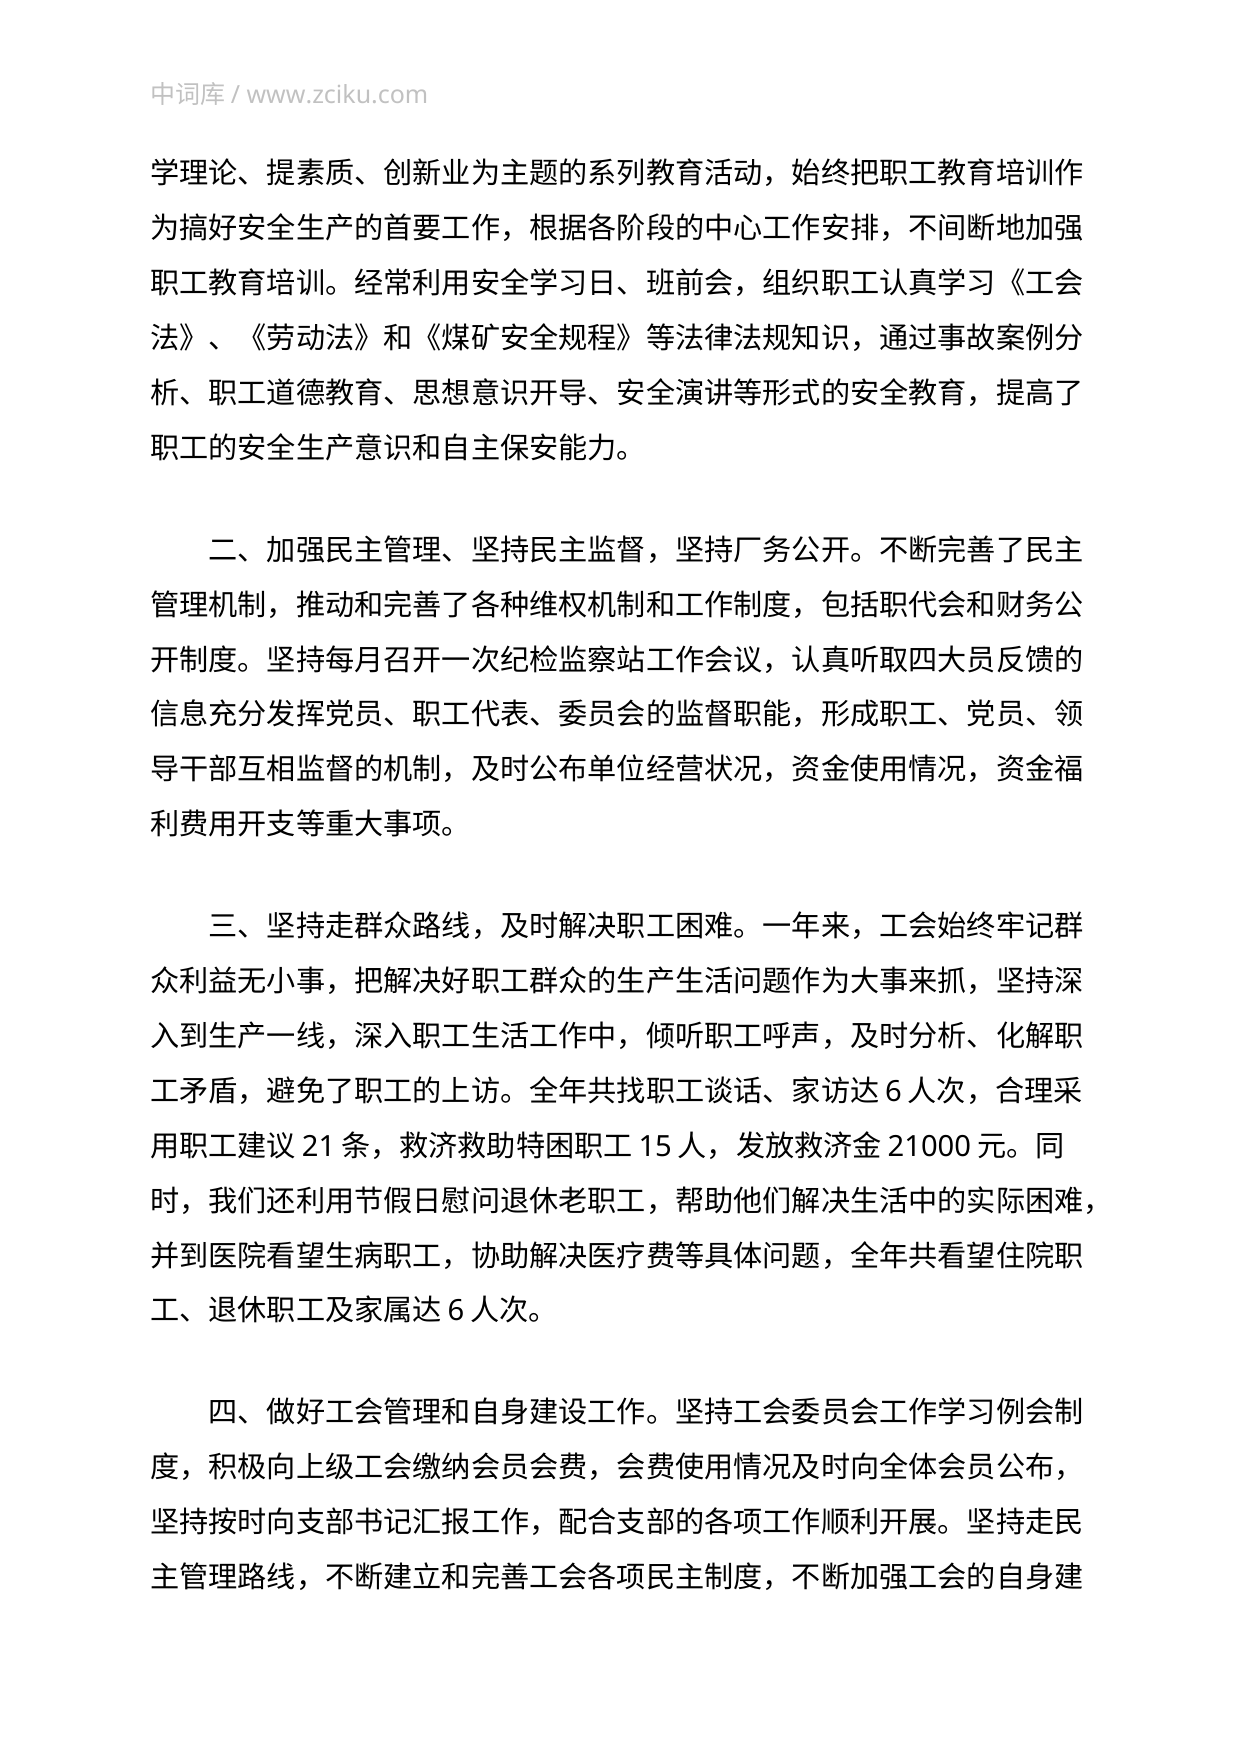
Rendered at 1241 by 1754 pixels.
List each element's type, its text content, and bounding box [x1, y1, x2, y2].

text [150, 1389, 1090, 1596]
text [150, 150, 1090, 467]
text 三、坚持走群众路线，及时解决职工困难。一年来，工会始终牢记群众利益无小事，把解决好职工群众的生产生活问题作为大事来抓，坚持深入到生产一线，深入职工生活工作中，倾听职工呼声，及时分析、化解职工矛盾，避免了职工的上访。全年共找职工谈话、家访达6人次，合理采用职工建议21条，救济救助特困职工15人，发放救济金21000元。同时，我们还利用节假日慰问退休老职工，帮助他们解决生活中的实际困难，并到医院看望生病职工，协助解决医疗费等具体问题，全年共看望住院职工、退休职工及家属达6人次。 [150, 902, 1090, 1329]
text 二、加强民主管理、坚持民主监督，坚持厂务公开。不断完善了民主管理机制，推动和完善了各种维权机制和工作制度，包括职代会和财务公开制度。坚持每月召开一次纪检监察站工作会议，认真听取四大员反馈的信息充分发挥党员、职工代表、委员会的监督职能，形成职工、党员、领导干部互相监督的机制，及时公布单位经营状况，资金使用情况，资金福利费用开支等重大事项。 [150, 526, 1090, 843]
